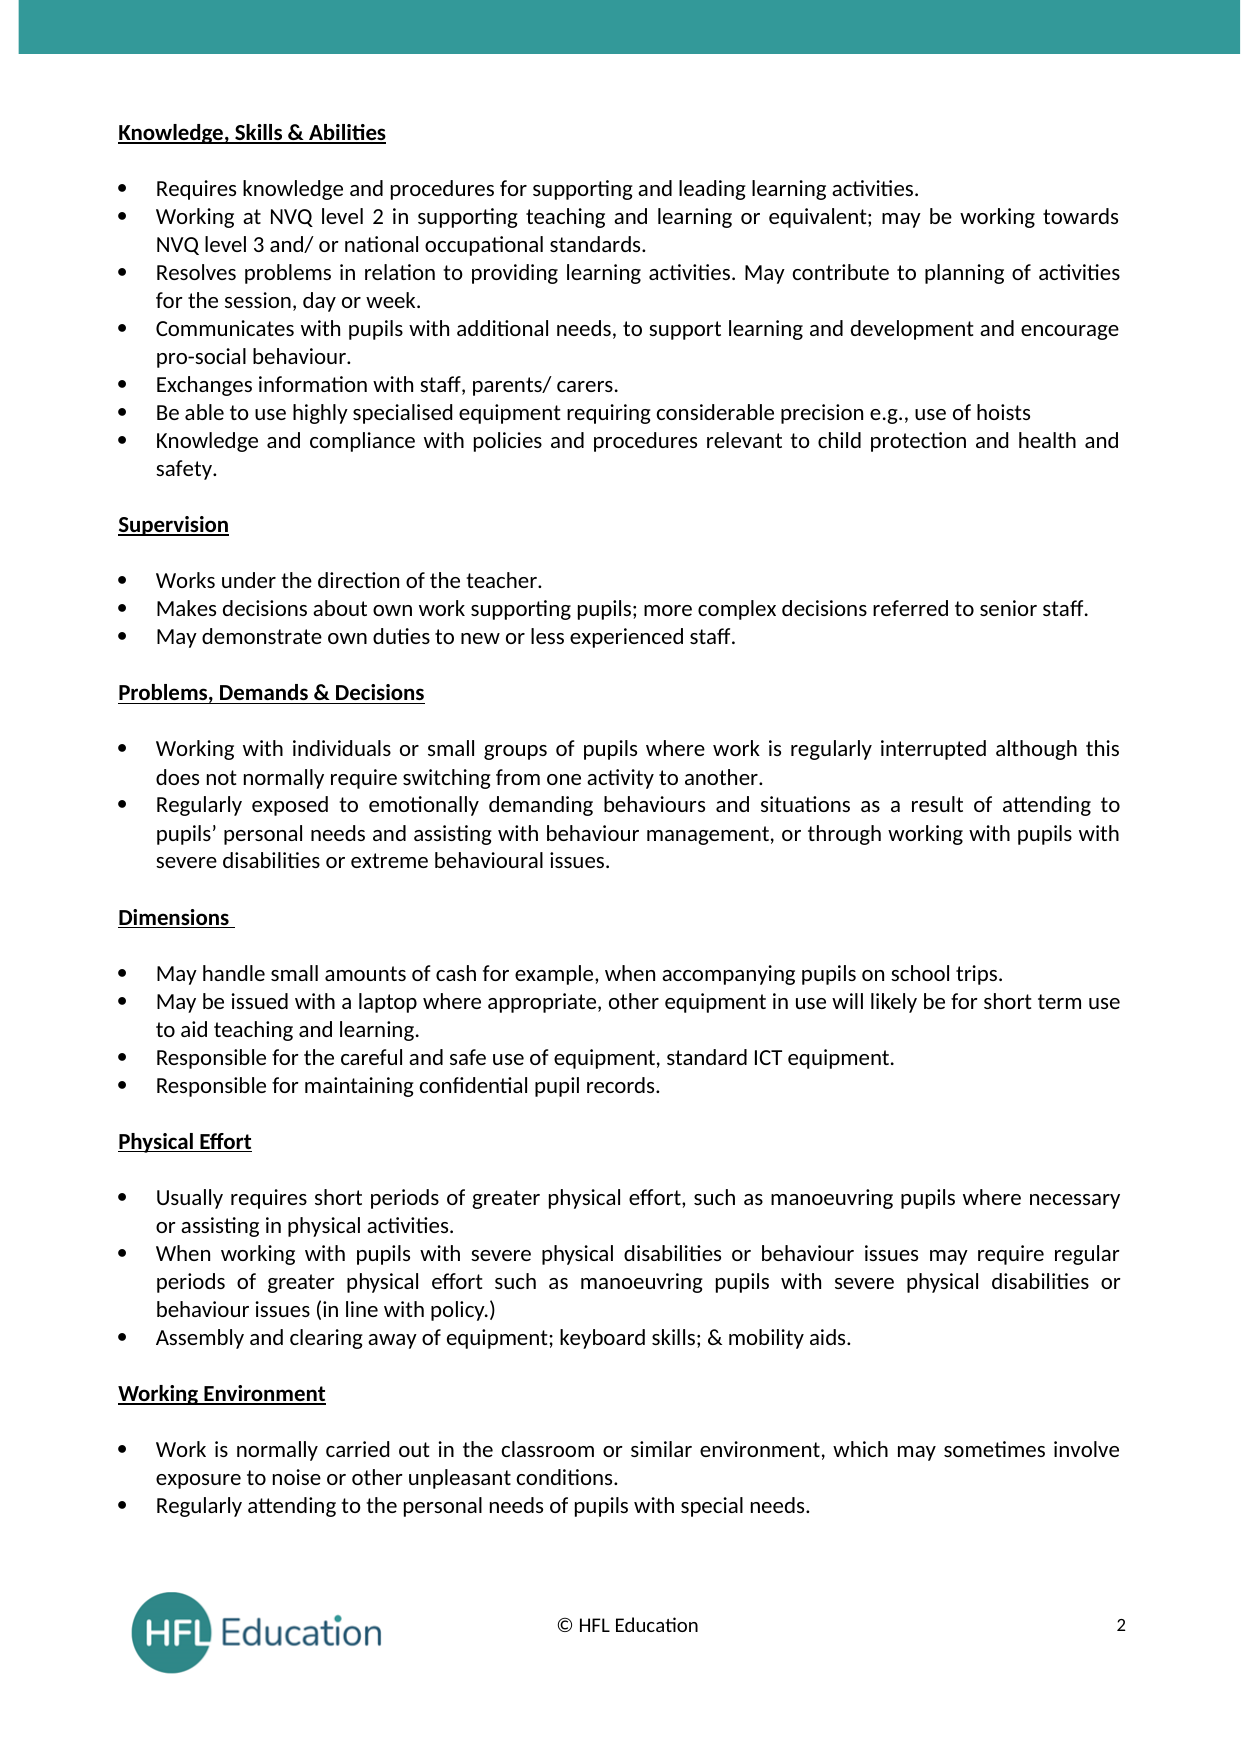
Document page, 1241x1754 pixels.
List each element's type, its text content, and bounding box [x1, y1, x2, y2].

list May handle small amounts of cash for example, when accompanying pupils on school trips. [118, 959, 1122, 987]
list Working with individuals or small groups of pupils where work is regularly interrupted although this does not normally require switching from one activity to another. [118, 734, 1122, 791]
list Usually requires short periods of greater physical effort, such as manoeuvring pupils where necessary or assisting in physical activities. [118, 1183, 1122, 1239]
list When working with pupils with severe physical disabilities or behaviour issues may require regular periods of greater physical effort such as manoeuvring pupils with severe physical disabilities or behaviour issues (in line with policy.) [118, 1239, 1122, 1323]
list May be issued with a laptop where appropriate, other equipment in use will likely be for short term use to aid teaching and learning. [118, 987, 1122, 1043]
picture [129, 1589, 385, 1678]
list Regularly exposed to emotionally demanding behaviours and situations as a result of attending to pupils’ personal needs and assisting with behaviour management, or through working with pupils with severe disabilities or extreme behavioural issues. [118, 791, 1122, 875]
text Dimensions [118, 903, 1122, 931]
text Working Environment [118, 1379, 1122, 1407]
list Responsible for maintaining confidential pupil records. [118, 1071, 1122, 1099]
list Regularly attending to the personal needs of pupils with special needs. [118, 1491, 1122, 1519]
list Work is normally carried out in the classroom or similar environment, which may sometimes involve exposure to noise or other unpleasant conditions. [118, 1435, 1122, 1491]
text Problems, Demands & Decisions [118, 678, 1122, 707]
list Assembly and clearing away of equipment; keyboard skills; & mobility aids. [118, 1323, 1122, 1351]
text Physical Effort [118, 1127, 1122, 1155]
list Responsible for the careful and safe use of equipment, standard ICT equipment. [118, 1043, 1122, 1071]
